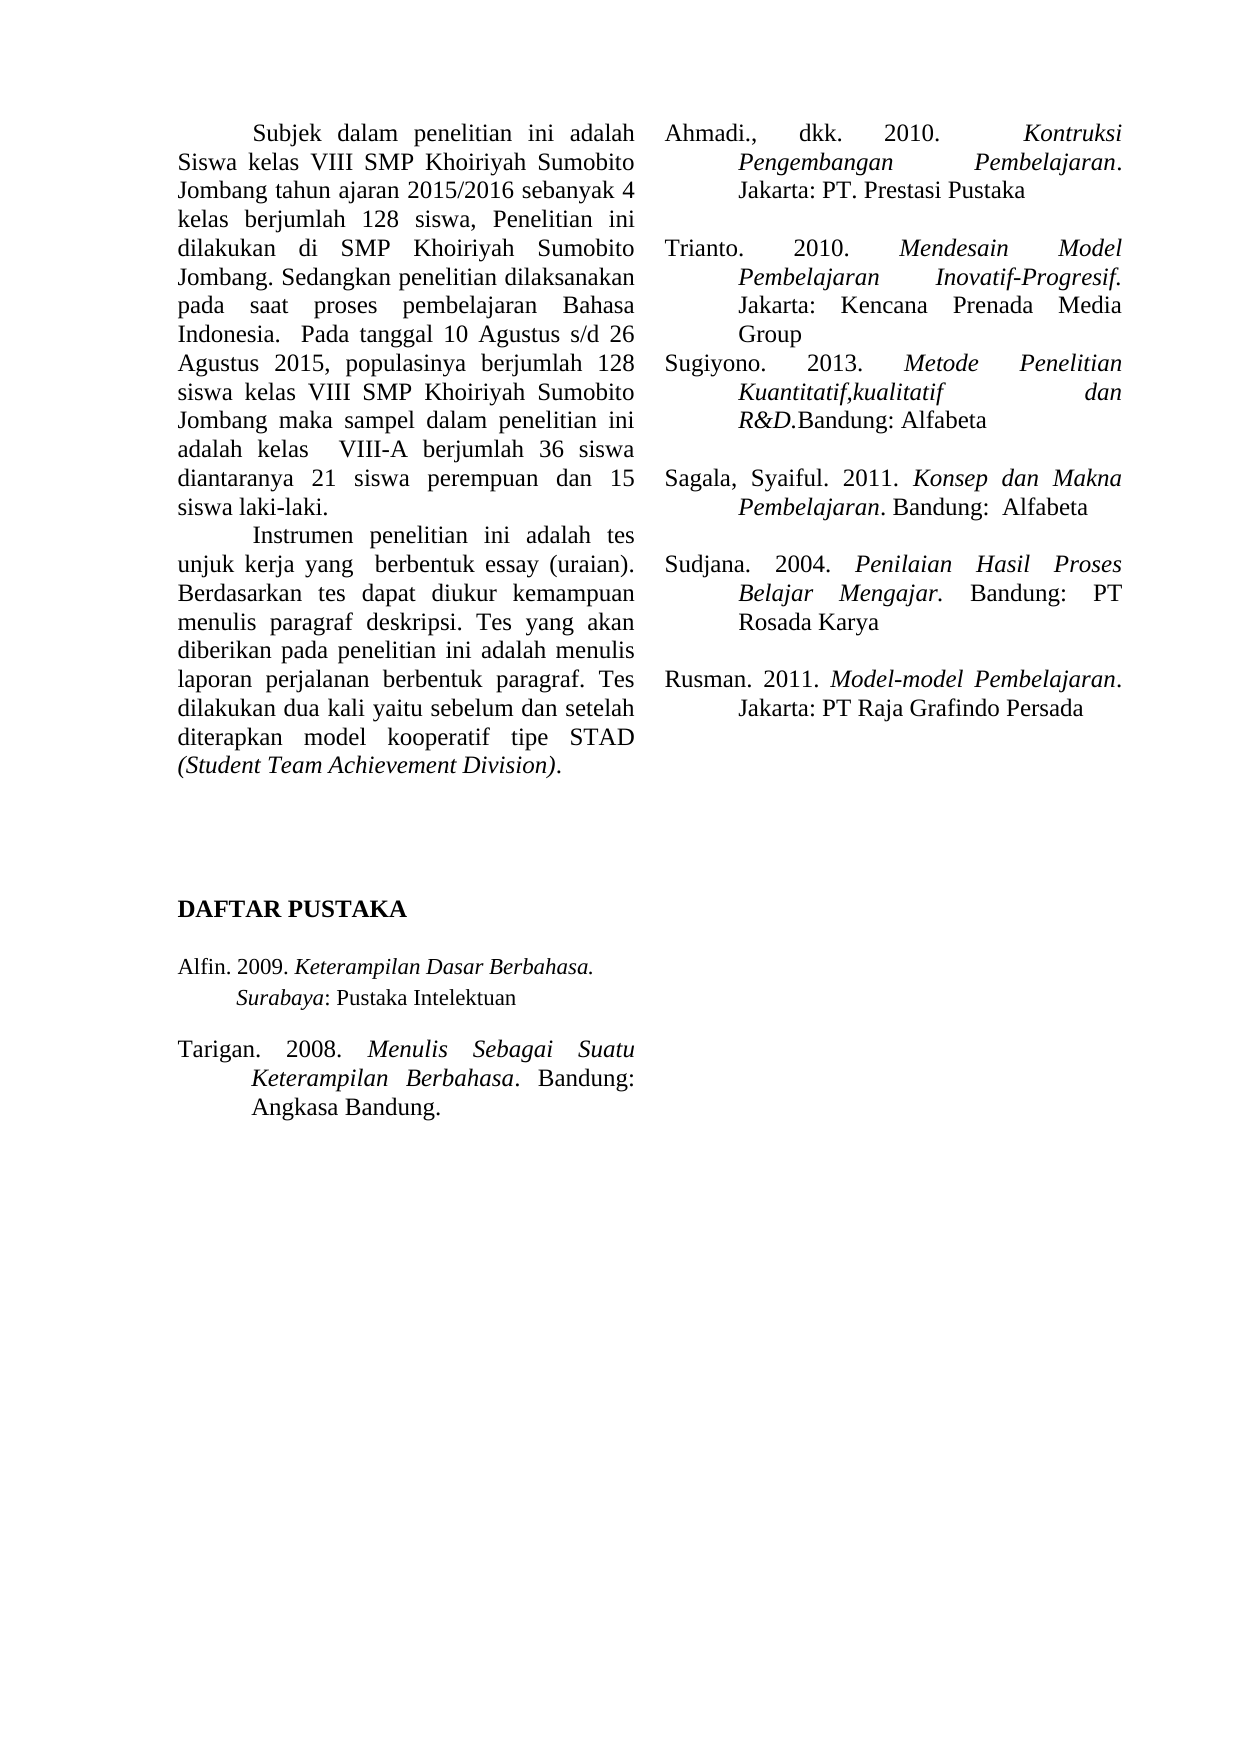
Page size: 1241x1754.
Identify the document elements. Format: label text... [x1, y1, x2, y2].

text Sagala, Syaiful. 2011. Konsep dan Makna Pembelajaran. Bandung: Alfabeta [664, 463, 1122, 521]
text Trianto. 2010. Mendesain Model Pembelajaran Inovatif-Progresif. Jakarta: Kencana Prenada Media Group [664, 233, 1122, 348]
text Subjek dalam penelitian ini adalah Siswa kelas VIII SMP Khoiriyah Sumobito Jombang tahun ajaran 2015/2016 sebanyak 4 kelas berjumlah 128 siswa, Penelitian ini dilakukan di SMP Khoiriyah Sumobito Jombang. Sedangkan penelitian dilaksanakan pada saat proses pembelajaran Bahasa Indonesia. Pada tanggal 10 Agustus s/d 26 Agustus 2015, populasinya berjumlah 128 siswa kelas VIII SMP Khoiriyah Sumobito Jombang maka sampel dalam penelitian ini adalah kelas VIII-A berjumlah 36 siswa diantaranya 21 siswa perempuan dan 15 siswa laki-laki. [177, 118, 635, 521]
text Instrumen penelitian ini adalah tes unjuk kerja yang berbentuk essay (uraian). Berdasarkan tes dapat diukur kemampuan menulis paragraf deskripsi. Tes yang akan diberikan pada penelitian ini adalah menulis laporan perjalanan berbentuk paragraf. Tes dilakukan dua kali yaitu sebelum dan setelah diterapkan model kooperatif tipe STAD (Student Team Achievement Division). [177, 521, 635, 779]
text Tarigan. 2008. Menulis Sebagai Suatu Keterampilan Berbahasa. Bandung: Angkasa Bandung. [177, 1034, 635, 1121]
text Rusman. 2011. Model-model Pembelajaran. Jakarta: PT Raja Grafindo Persada [664, 664, 1122, 722]
text Sugiyono. 2013. Metode Penelitian Kuantitatif,kualitatif dan R&D.Bandung: Alfabeta [664, 348, 1122, 434]
text Sudjana. 2004. Penilaian Hasil Proses Belajar Mengajar. Bandung: PT Rosada Karya [664, 549, 1122, 636]
list Alfin. 2009. Keterampilan Dasar Berbahasa. Surabaya: Pustaka Intelektuan [177, 953, 635, 1010]
text Ahmadi., dkk. 2010. Kontruksi Pengembangan Pembelajaran. Jakarta: PT. Prestasi Pustaka [664, 118, 1122, 204]
list DAFTAR PUSTAKA [177, 894, 635, 923]
